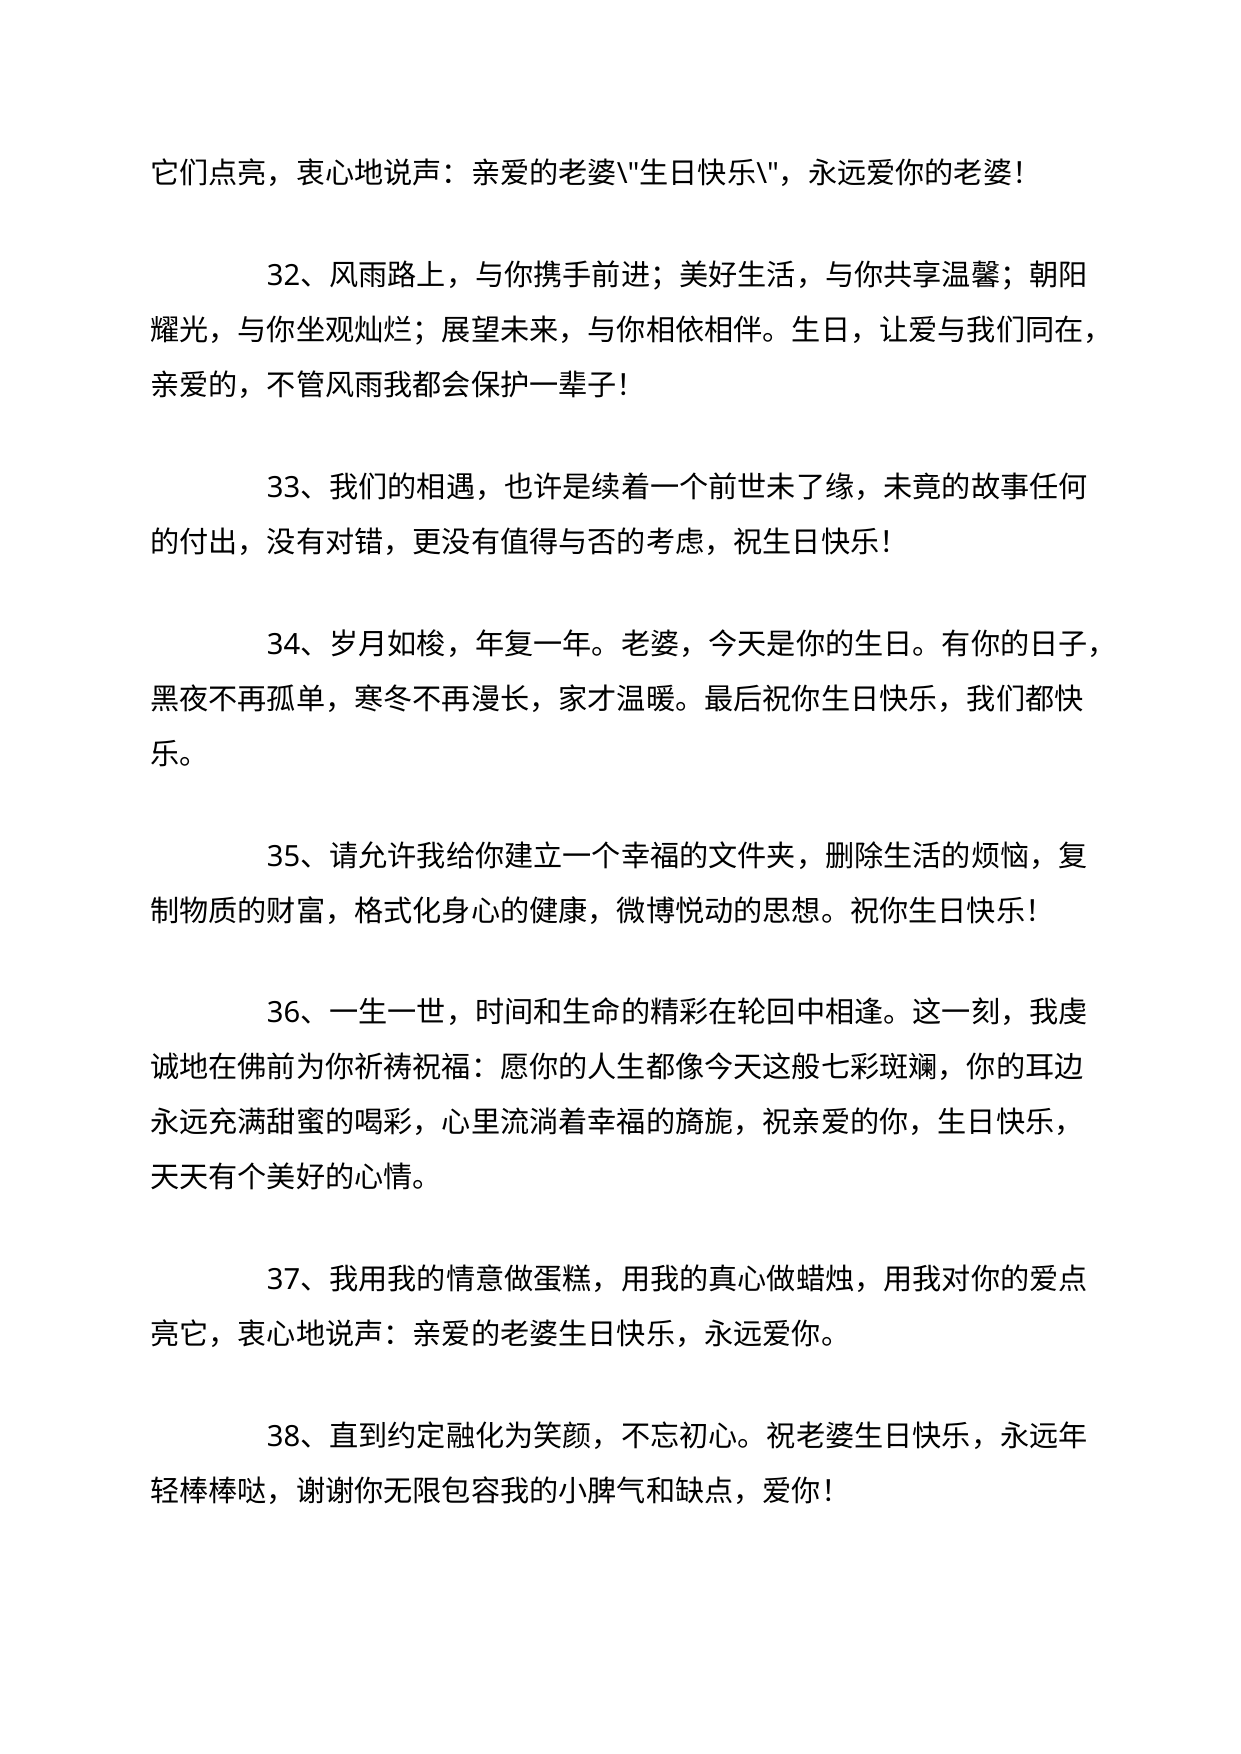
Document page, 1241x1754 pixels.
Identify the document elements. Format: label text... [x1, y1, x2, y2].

text 34、岁月如梭，年复一年。老婆，今天是你的生日。有你的日子，黑夜不再孤单，寒冬不再漫长，家才温暖。最后祝你生日快乐，我们都快乐。 [150, 620, 1090, 773]
text 36、一生一世，时间和生命的精彩在轮回中相逢。这一刻，我虔诚地在佛前为你祈祷祝福：愿你的人生都像今天这般七彩斑斓，你的耳边永远充满甜蜜的喝彩，心里流淌着幸福的旖旎，祝亲爱的你，生日快乐，天天有个美好的心情。 [150, 989, 1090, 1196]
text 32、风雨路上，与你携手前进；美好生活，与你共享温馨；朝阳耀光，与你坐观灿烂；展望未来，与你相依相伴。生日，让爱与我们同在，亲爱的，不管风雨我都会保护一辈子！ [150, 252, 1090, 404]
text 35、请允许我给你建立一个幸福的文件夹，删除生活的烦恼，复制物质的财富，格式化身心的健康，微博悦动的思想。祝你生日快乐！ [150, 832, 1090, 929]
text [150, 150, 1090, 192]
text 38、直到约定融化为笑颜，不忘初心。祝老婆生日快乐，永远年轻棒棒哒，谢谢你无限包容我的小脾气和缺点，爱你！ [150, 1412, 1090, 1509]
text 33、我们的相遇，也许是续着一个前世未了缘，未竟的故事任何的付出，没有对错，更没有值得与否的考虑，祝生日快乐！ [150, 464, 1090, 561]
text 37、我用我的情意做蛋糕，用我的真心做蜡烛，用我对你的爱点亮它，衷心地说声：亲爱的老婆生日快乐，永远爱你。 [150, 1255, 1090, 1353]
